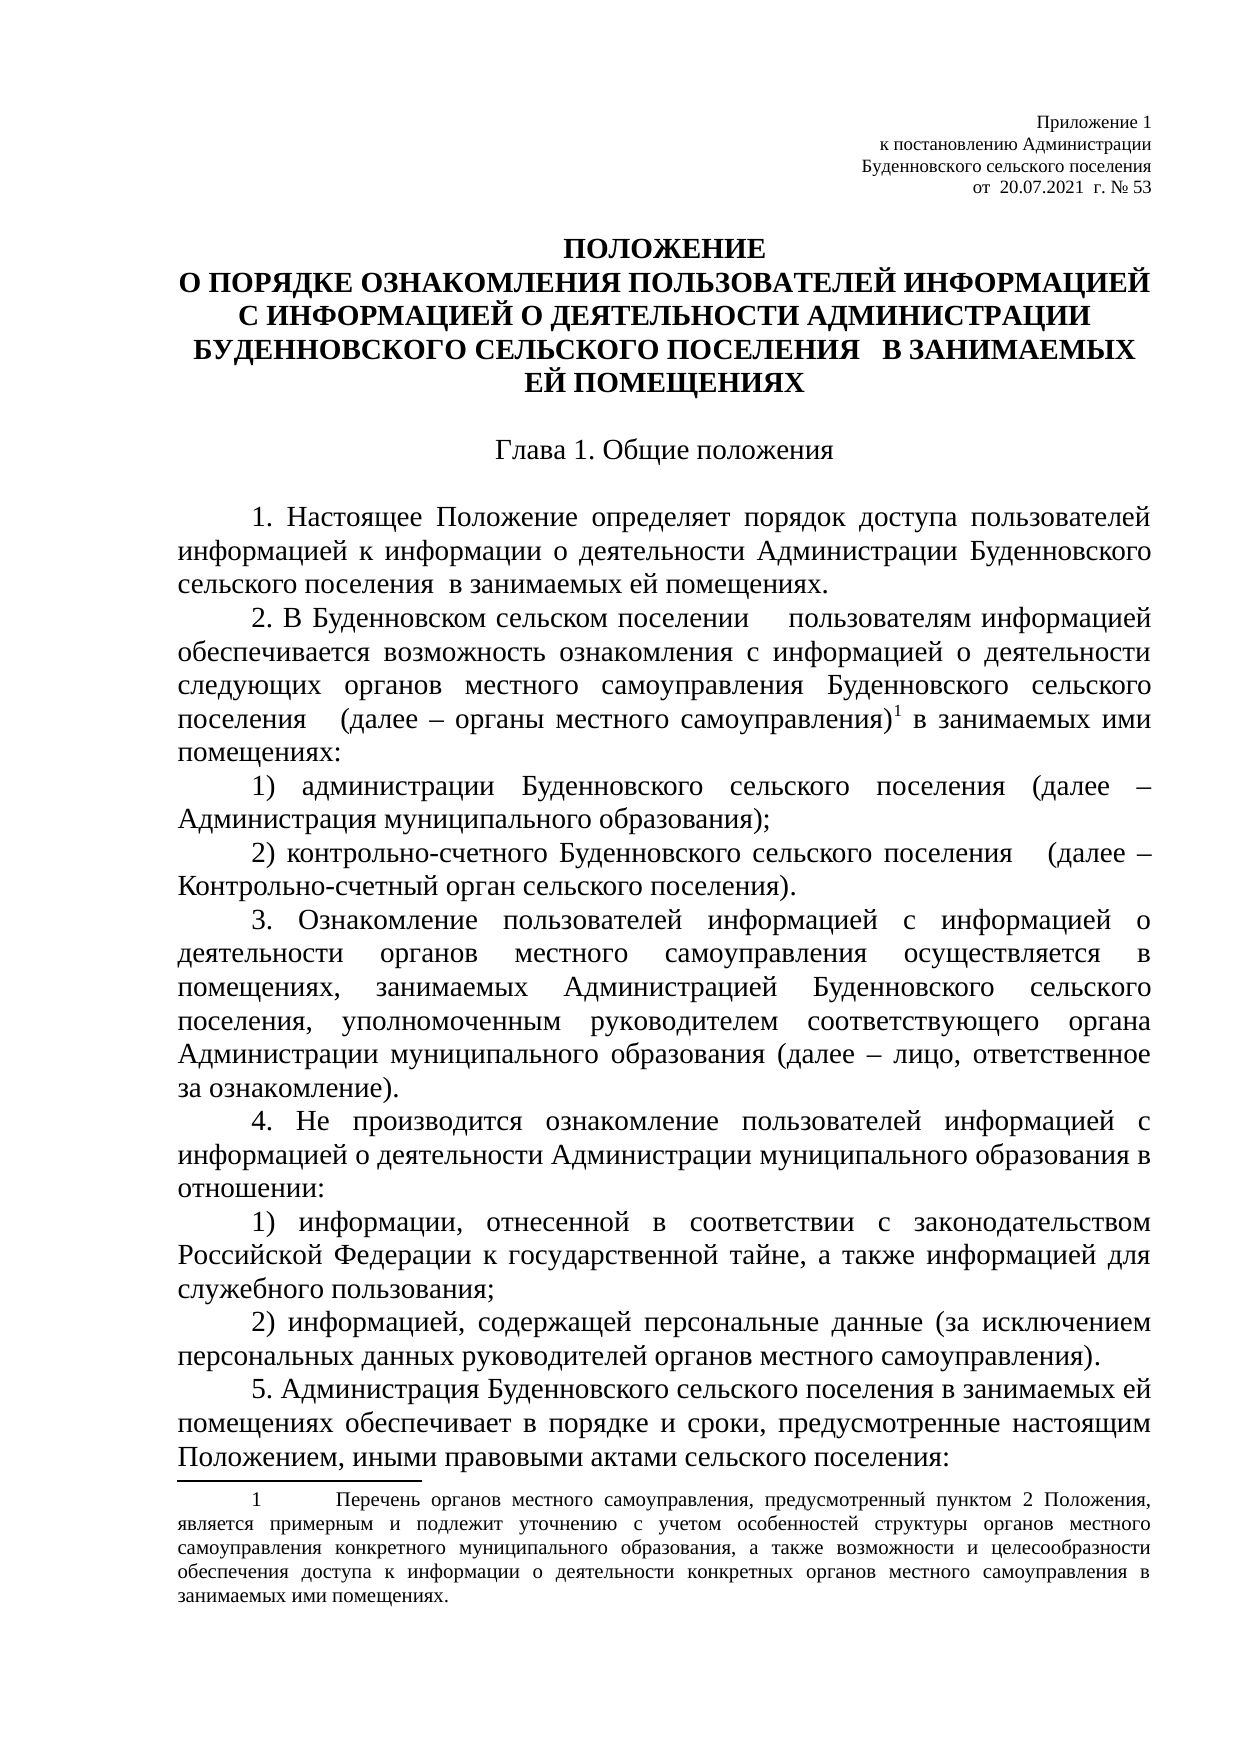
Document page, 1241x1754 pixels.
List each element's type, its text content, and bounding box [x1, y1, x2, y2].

text 1) информации, отнесенной в соответствии с законодательством Российской Федерации к государственной тайне, а также информацией для служебного пользования; [177, 1204, 1152, 1304]
text к постановлению Администрации [177, 133, 1152, 154]
text 4. Не производится ознакомление пользователей информацией с информацией о деятельности Администрации муниципального образования в отношении: [177, 1103, 1152, 1204]
text Буденновского сельского поселения [177, 154, 1152, 176]
text 2) контрольно-счетного Буденновского сельского поселения (далее – Контрольно-счетный орган сельского поселения). [177, 835, 1152, 902]
text от 20.07.2021 г. № 53 [177, 176, 1152, 198]
text 5. Администрация Буденновского сельского поселения в занимаемых ей помещениях обеспечивает в порядке и сроки, предусмотренные настоящим Положением, иными правовыми актами сельского поселения: [177, 1372, 1152, 1472]
text 1) администрации Буденновского сельского поселения (далее – Администрация муниципального образования); [177, 768, 1152, 835]
text 3. Ознакомление пользователей информацией с информацией о деятельности органов местного самоуправления осуществляется в помещениях, занимаемых Администрацией Буденновского сельского поселения, уполномоченным руководителем соответствующего органа Администрации муниципального образования (далее – лицо, ответственное за ознакомление). [177, 902, 1152, 1103]
text 2) информацией, содержащей персональные данные (за исключением персональных данных руководителей органов местного самоуправления). [177, 1304, 1152, 1372]
text Приложение 1 [177, 111, 1152, 133]
text 1. Настоящее Положение определяет порядок доступа пользователей информацией к информации о деятельности Администрации Буденновского сельского поселения в занимаемых ей помещениях. [177, 499, 1152, 600]
text ПОЛОЖЕНИЕ О ПОРЯДКЕ ОЗНАКОМЛЕНИЯ ПОЛЬЗОВАТЕЛЕЙ ИНФОРМАЦИЕЙ С ИНФОРМАЦИЕЙ О ДЕЯТЕЛЬНОСТИ АДМИНИСТРАЦИИ БУДЕННОВСКОГО СЕЛЬСКОГО ПОСЕЛЕНИЯ В ЗАНИМАЕМЫХ ЕЙ ПОМЕЩЕНИЯХ [177, 231, 1152, 399]
text Глава 1. Общие положения [177, 432, 1152, 466]
text 2. В Буденновском сельском поселении пользователям информацией обеспечивается возможность ознакомления с информацией о деятельности следующих органов местного самоуправления Буденновского сельского поселения (далее – органы местного самоуправления) в занимаемых ими помещениях: [177, 600, 1152, 768]
